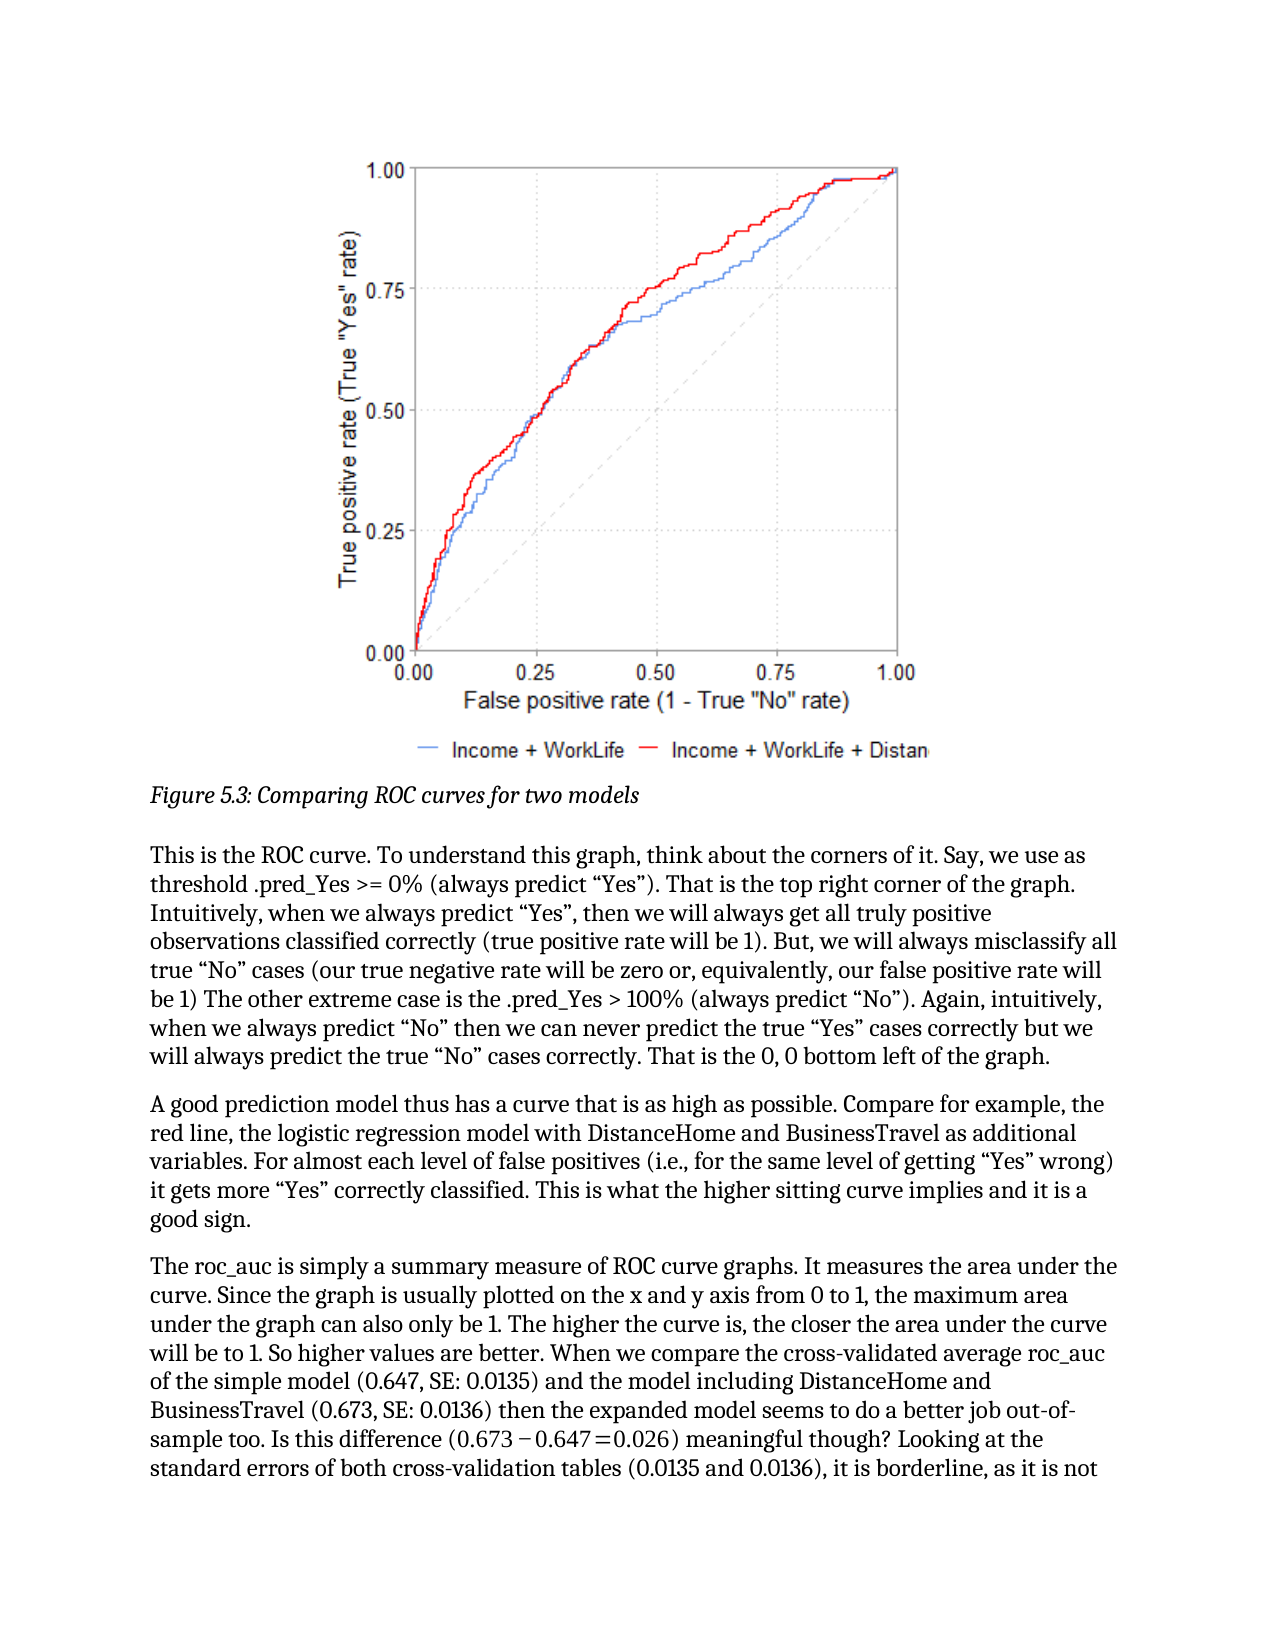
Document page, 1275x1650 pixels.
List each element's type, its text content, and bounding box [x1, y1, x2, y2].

picture [323, 153, 930, 761]
text This is the ROC curve. To understand this graph, think about the corners of it. Say, we use as threshold .pred_Yes >= 0% (always predict “Yes”). That is the top right corner of the graph. Intuitively, when we always predict “Yes”, then we will always get all truly positive observations classified correctly (true positive rate will be 1). But, we will always misclassify all true “No” cases (our true negative rate will be zero or, equivalently, our false positive rate will be 1) The other extreme case is the .pred_Yes > 100% (always predict “No”). Again, intuitively, when we always predict “No” then we can never predict the true “Yes” cases correctly but we will always predict the true “No” cases correctly. That is the 0, 0 bottom left of the graph. [150, 841, 1125, 1071]
text A good prediction model thus has a curve that is as high as possible. Compare for example, the red line, the logistic regression model with DistanceHome and BusinessTravel as additional variables. For almost each level of false positives (i.e., for the same level of getting “Yes” wrong) it gets more “Yes” correctly classified. This is what the higher sitting curve implies and it is a good sign. [150, 1090, 1125, 1233]
table_header Figure 5.3: Comparing ROC curves for two models [139, 150, 1114, 822]
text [150, 1252, 1125, 1482]
